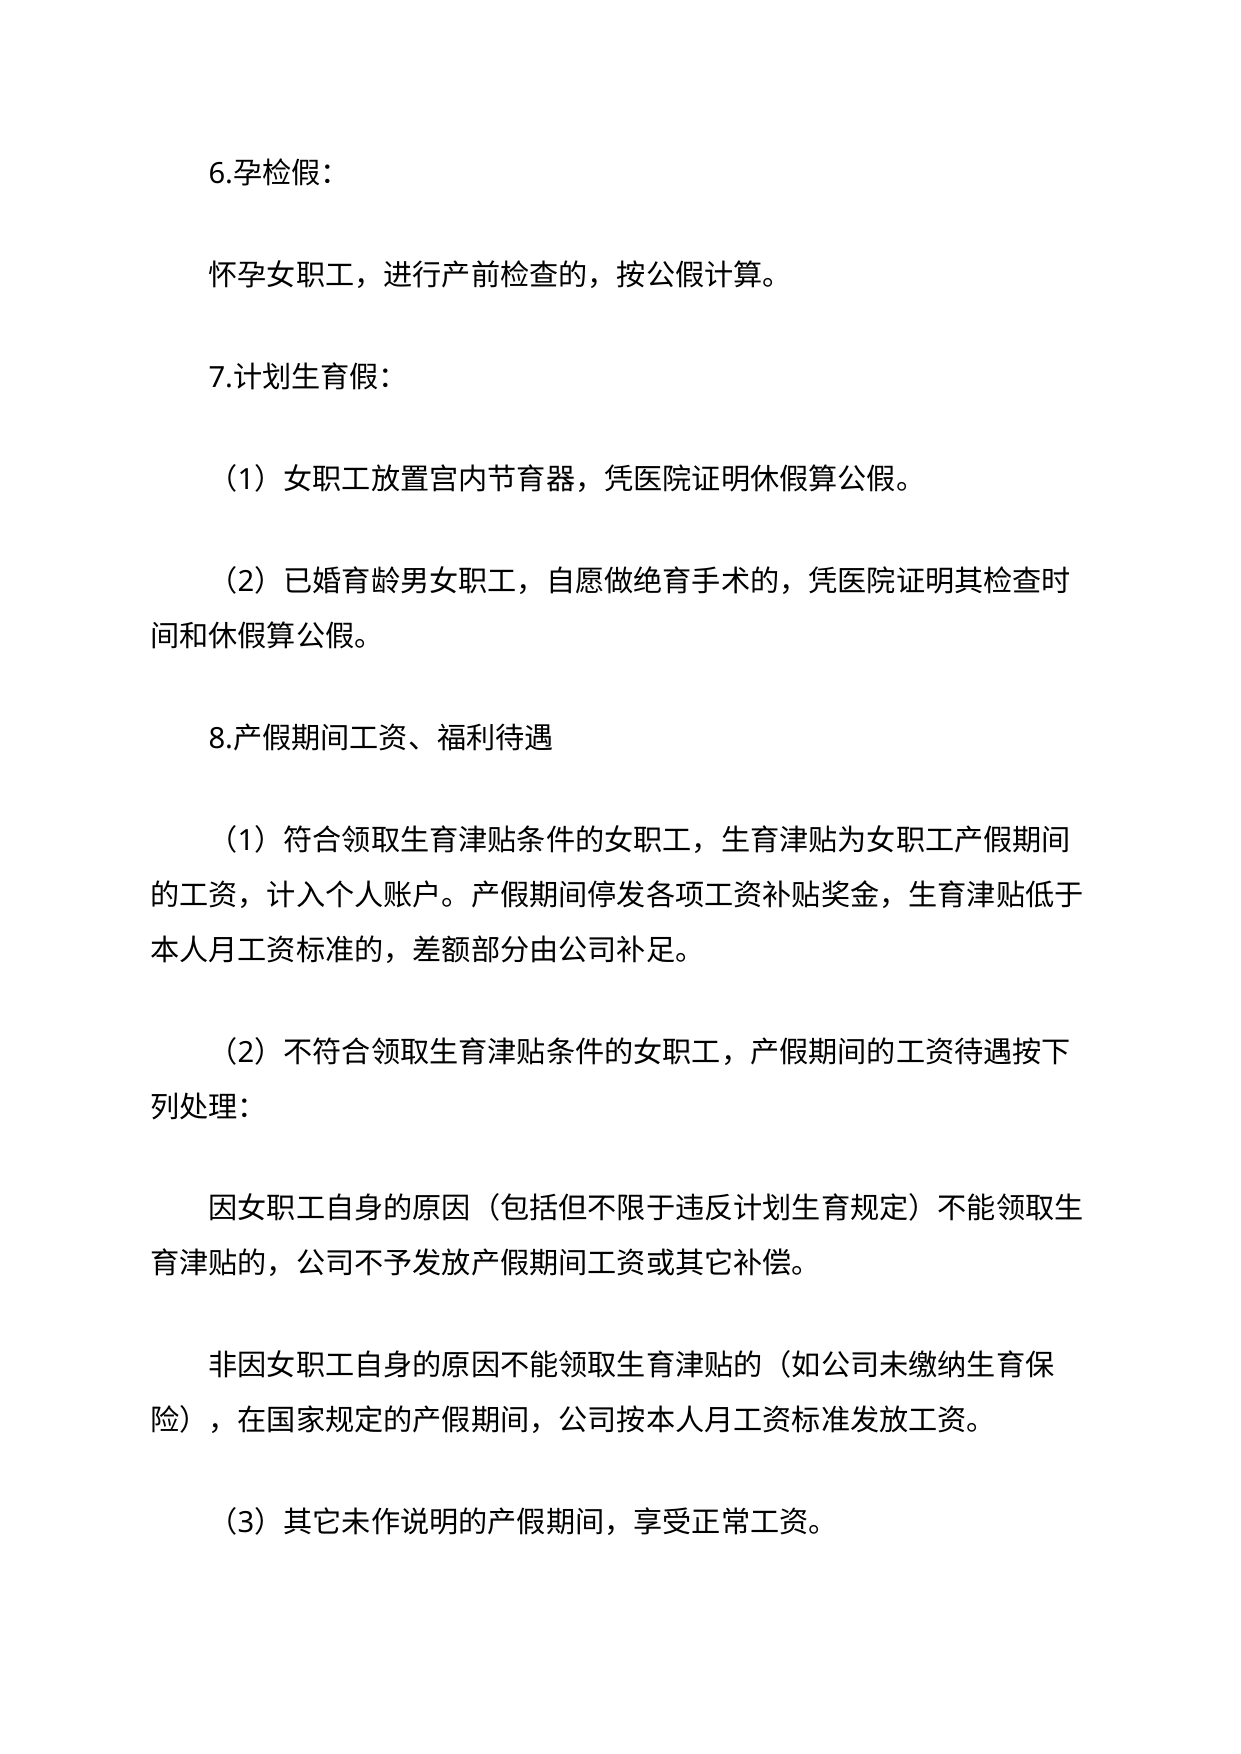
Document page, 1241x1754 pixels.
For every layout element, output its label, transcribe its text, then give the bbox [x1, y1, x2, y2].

text 6.孕检假： [150, 150, 1090, 192]
text 因女职工自身的原因（包括但不限于违反计划生育规定）不能领取生育津贴的，公司不予发放产假期间工资或其它补偿。 [150, 1185, 1090, 1282]
text 8.产假期间工资、福利待遇 [150, 714, 1090, 757]
text 非因女职工自身的原因不能领取生育津贴的（如公司未缴纳生育保险），在国家规定的产假期间，公司按本人月工资标准发放工资。 [150, 1342, 1090, 1439]
text （2）不符合领取生育津贴条件的女职工，产假期间的工资待遇按下列处理： [150, 1028, 1090, 1125]
text （1）女职工放置宫内节育器，凭医院证明休假算公假。 [150, 456, 1090, 498]
text 怀孕女职工，进行产前检查的，按公假计算。 [150, 252, 1090, 294]
text （1）符合领取生育津贴条件的女职工，生育津贴为女职工产假期间的工资，计入个人账户。产假期间停发各项工资补贴奖金，生育津贴低于本人月工资标准的，差额部分由公司补足。 [150, 816, 1090, 969]
text （2）已婚育龄男女职工，自愿做绝育手术的，凭医院证明其检查时间和休假算公假。 [150, 558, 1090, 655]
text （3）其它未作说明的产假期间，享受正常工资。 [150, 1498, 1090, 1541]
text 7.计划生育假： [150, 354, 1090, 396]
